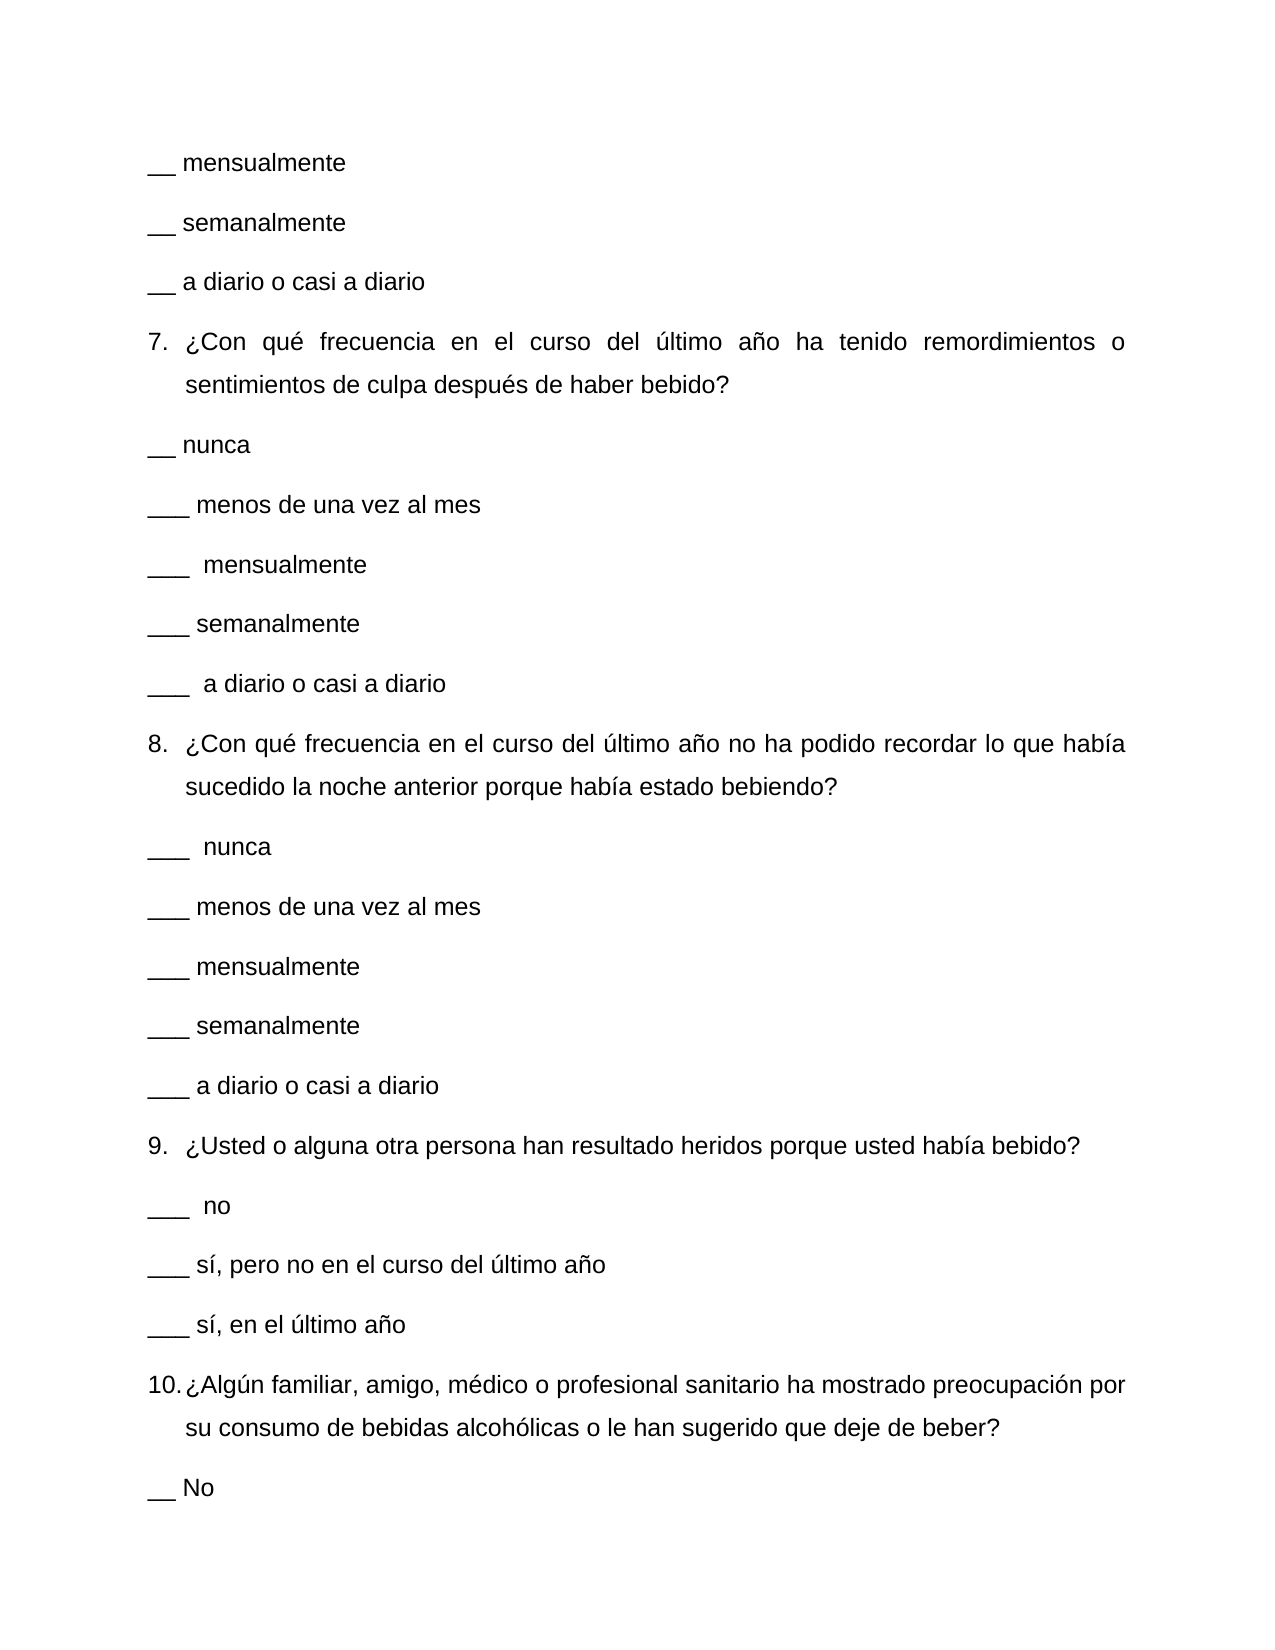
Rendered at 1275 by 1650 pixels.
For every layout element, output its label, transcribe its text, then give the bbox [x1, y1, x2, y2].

text ___ mensualmente [148, 951, 1127, 980]
list ¿Con qué frecuencia en el curso del último año no ha podido recordar lo que había sucedido la noche anterior porque había estado bebiendo? [148, 729, 1127, 801]
text ___ menos de una vez al mes [148, 892, 1127, 920]
text ___ no [148, 1191, 1127, 1219]
text __ No [148, 1473, 1127, 1502]
text ___ menos de una vez al mes [148, 490, 1127, 518]
text ___ semanalmente [148, 609, 1127, 638]
list ¿Algún familiar, amigo, médico o profesional sanitario ha mostrado preocupación por su consumo de bebidas alcohólicas o le han sugerido que deje de beber? [148, 1370, 1127, 1442]
text ___ mensualmente [148, 549, 1127, 578]
text __ semanalmente [148, 207, 1127, 236]
list ¿Usted o alguna otra persona han resultado heridos porque usted había bebido? [148, 1131, 1127, 1159]
text ___ sí, pero no en el curso del último año [148, 1250, 1127, 1279]
text ___ semanalmente [148, 1011, 1127, 1040]
text ___ nunca [148, 832, 1127, 861]
text ___ a diario o casi a diario [148, 669, 1127, 698]
list ¿Con qué frecuencia en el curso del último año ha tenido remordimientos o sentimientos de culpa después de haber bebido? [148, 327, 1127, 399]
text __ a diario o casi a diario [148, 267, 1127, 296]
text __ mensualmente [148, 148, 1127, 176]
text __ nunca [148, 430, 1127, 459]
text ___ a diario o casi a diario [148, 1071, 1127, 1100]
text ___ sí, en el último año [148, 1310, 1127, 1339]
